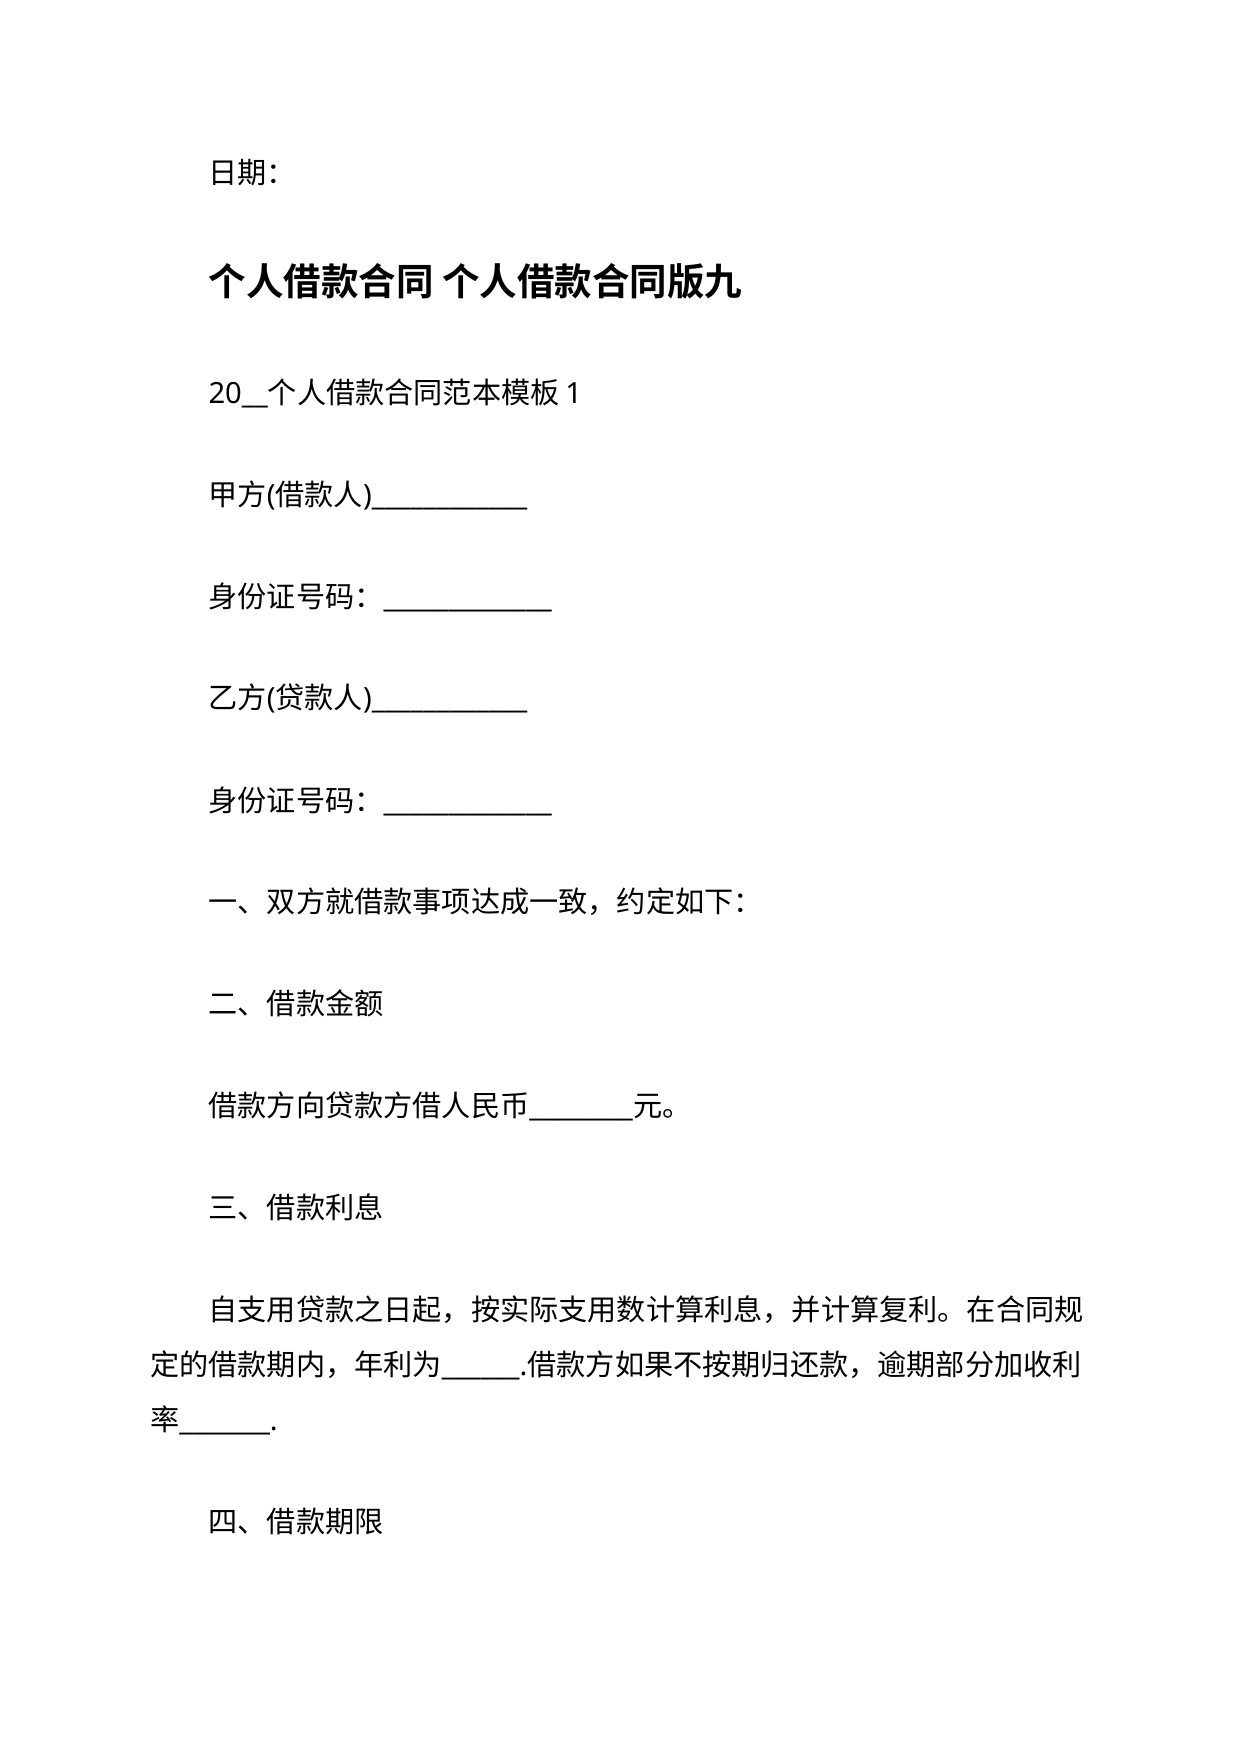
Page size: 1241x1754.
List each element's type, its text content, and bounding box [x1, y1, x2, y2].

text 个人借款合同 个人借款合同版九 [150, 252, 1090, 306]
text 乙方(贷款人)____________ [150, 675, 1090, 717]
text 20__个人借款合同范本模板1 [150, 369, 1090, 412]
text 二、借款金额 [150, 981, 1090, 1023]
text 借款方向贷款方借人民币________元。 [150, 1083, 1090, 1125]
text 一、双方就借款事项达成一致，约定如下： [150, 879, 1090, 921]
text 甲方(借款人)____________ [150, 471, 1090, 513]
text 身份证号码：_____________ [150, 777, 1090, 819]
text 三、借款利息 [150, 1184, 1090, 1227]
text 身份证号码：_____________ [150, 573, 1090, 616]
text 四、借款期限 [150, 1498, 1090, 1541]
text 自支用贷款之日起，按实际支用数计算利息，并计算复利。在合同规定的借款期内，年利为______.借款方如果不按期归还款，逾期部分加收利率_______. [150, 1286, 1090, 1439]
text 日期： [150, 150, 1090, 192]
